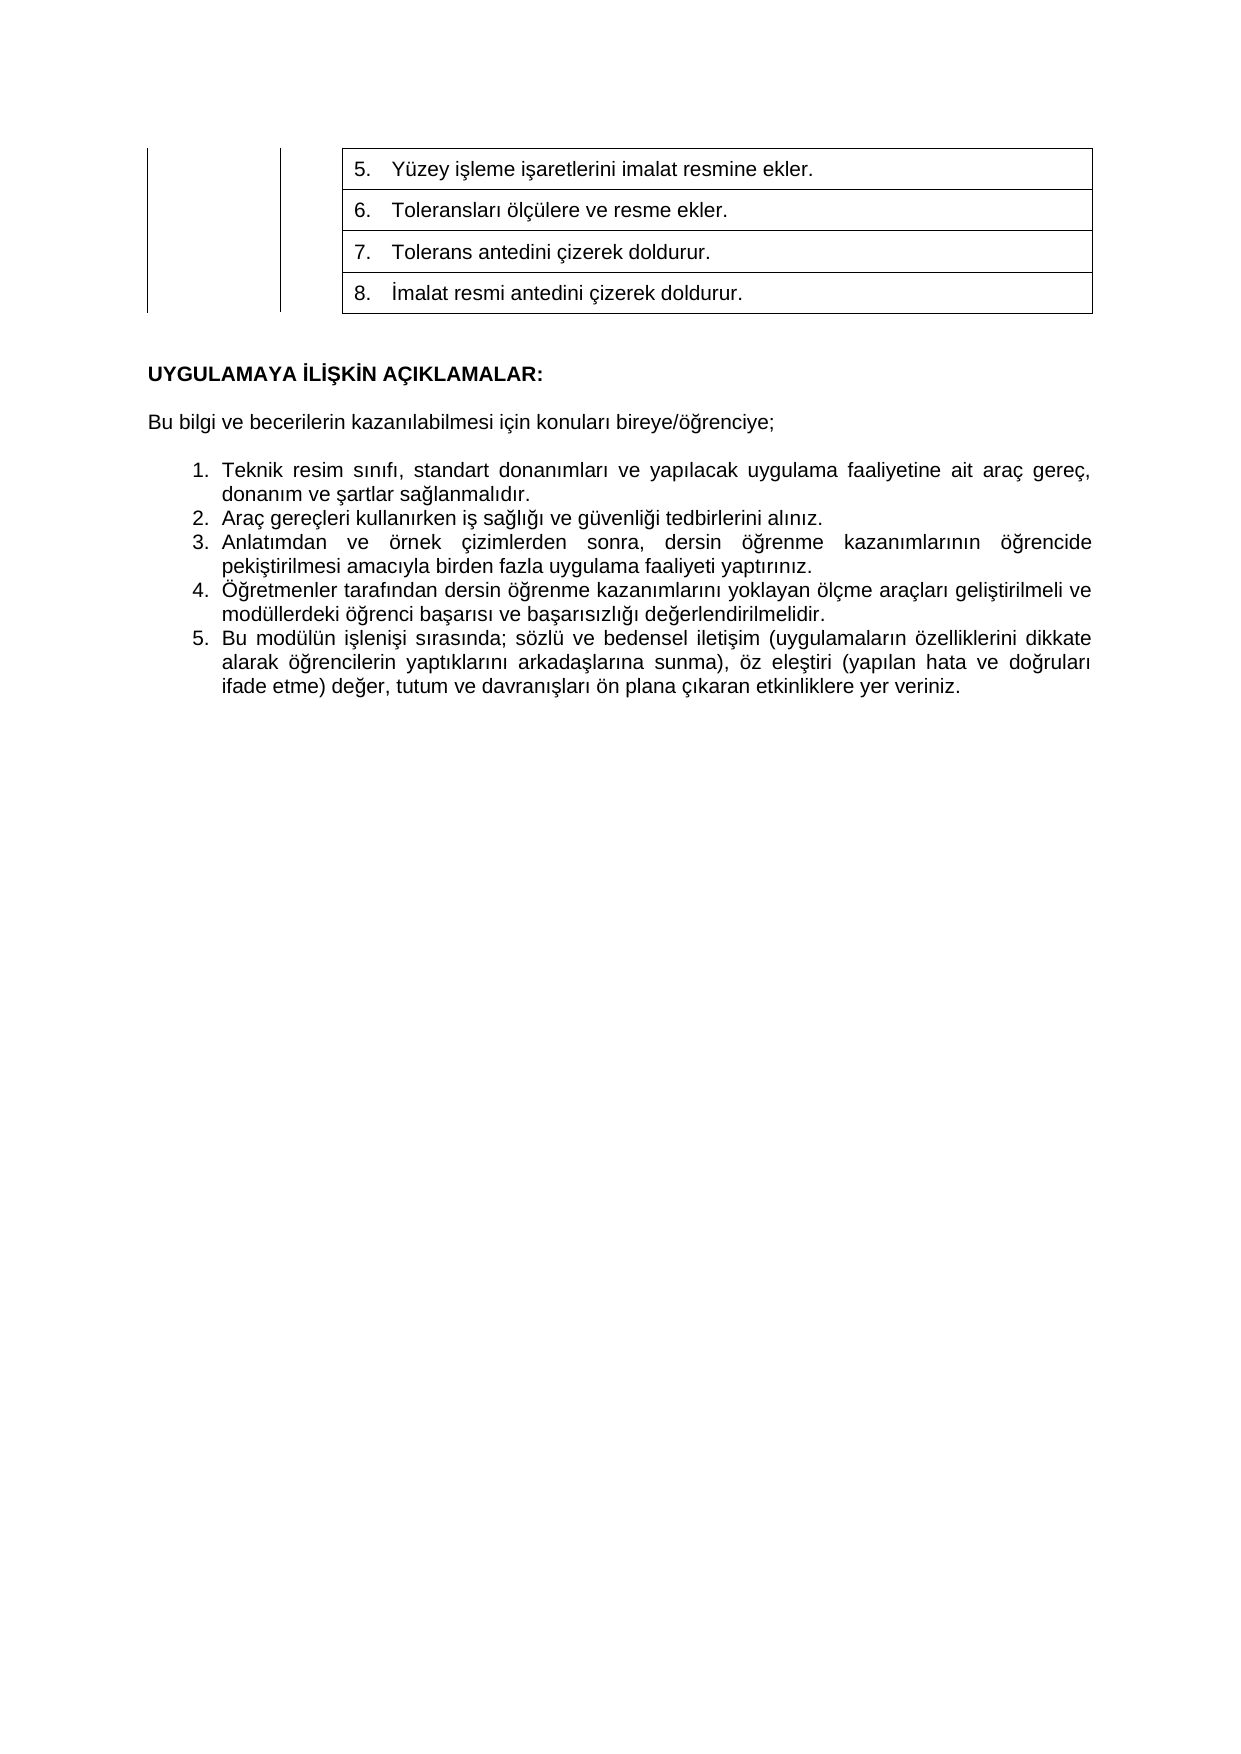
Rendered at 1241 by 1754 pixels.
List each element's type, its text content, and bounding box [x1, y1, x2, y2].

table_cell Yüzey işleme işaretlerini imalat resmine ekler. [343, 149, 1092, 189]
text Bu bilgi ve becerilerin kazanılabilmesi için konuları bireye/öğrenciye; [148, 410, 1092, 434]
list Öğretmenler tarafından dersin öğrenme kazanımlarını yoklayan ölçme araçları geliştirilmeli ve modüllerdeki öğrenci başarısı ve başarısızlığı değerlendirilmelidir. [192, 578, 1092, 626]
text UYGULAMAYA İLİŞKİN AÇIKLAMALAR: [148, 362, 1092, 386]
table_cell Toleransları ölçülere ve resme ekler. [343, 190, 1092, 230]
list Anlatımdan ve örnek çizimlerden sonra, dersin öğrenme kazanımlarının öğrencide pekiştirilmesi amacıyla birden fazla uygulama faaliyeti yaptırınız. [192, 530, 1092, 578]
list Teknik resim sınıfı, standart donanımları ve yapılacak uygulama faaliyetine ait araç gereç, donanım ve şartlar sağlanmalıdır. [192, 458, 1092, 506]
table_cell Tolerans antedini çizerek doldurur. [343, 231, 1092, 272]
list Araç gereçleri kullanırken iş sağlığı ve güvenliği tedbirlerini alınız. [192, 506, 1092, 530]
table_cell İmalat resmi antedini çizerek doldurur. [343, 273, 1092, 313]
list Bu modülün işlenişi sırasında; sözlü ve bedensel iletişim (uygulamaların özelliklerini dikkate alarak öğrencilerin yaptıklarını arkadaşlarına sunma), öz eleştiri (yapılan hata ve doğruları ifade etme) değer, tutum ve davranışları ön plana çıkaran etkinliklere yer veriniz. [192, 626, 1092, 697]
